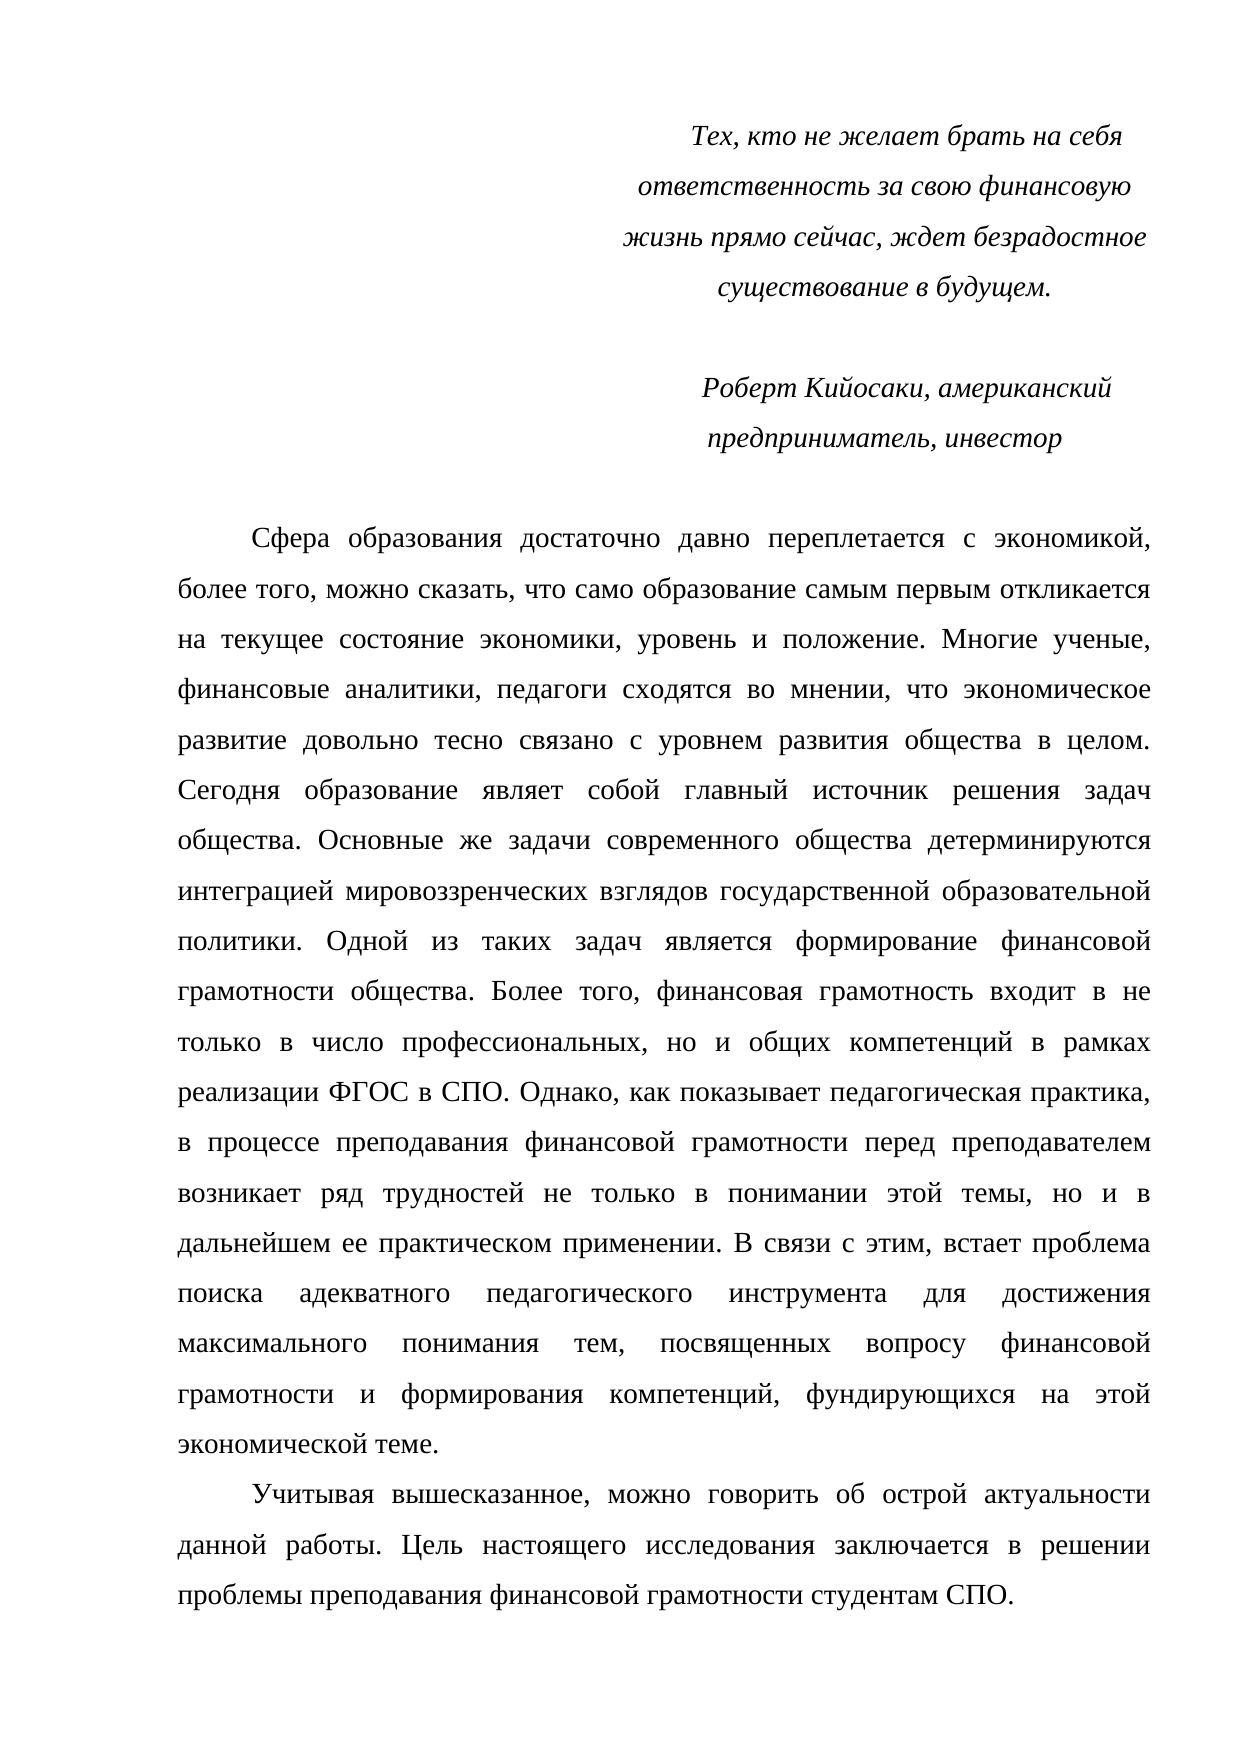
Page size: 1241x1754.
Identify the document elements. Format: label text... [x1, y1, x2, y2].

text Сфера образования достаточно давно переплетается с экономикой, более того, можно сказать, что само образование самым первым откликается на текущее состояние экономики, уровень и положение. Многие ученые, финансовые аналитики, педагоги сходятся во мнении, что экономическое развитие довольно тесно связано с уровнем развития общества в целом. Сегодня образование являет собой главный источник решения задач общества. Основные же задачи современного общества детерминируются интеграцией мировоззренческих взглядов государственной образовательной политики. Одной из таких задач является формирование финансовой грамотности общества. Более того, финансовая грамотность входит в не только в число профессиональных, но и общих компетенций в рамках реализации ФГОС в СПО. Однако, как показывает педагогическая практика, в процессе преподавания финансовой грамотности перед преподавателем возникает ряд трудностей не только в понимании этой темы, но и в дальнейшем ее практическом применении. В связи с этим, встает проблема поиска адекватного педагогического инструмента для достижения максимального понимания тем, посвященных вопросу финансовой грамотности и формирования компетенций, фундирующихся на этой экономической теме. [177, 521, 1152, 1460]
text Тех, кто не желает брать на себя ответственность за свою финансовую жизнь прямо сейчас, ждет безрадостное существование в будущем. [620, 118, 1152, 303]
text Учитывая вышесказанное, можно говорить об острой актуальности данной работы. Цель настоящего исследования заключается в решении проблемы преподавания финансовой грамотности студентам СПО. [177, 1477, 1152, 1611]
text Роберт Кийосаки, американский предприниматель, инвестор [620, 370, 1152, 453]
